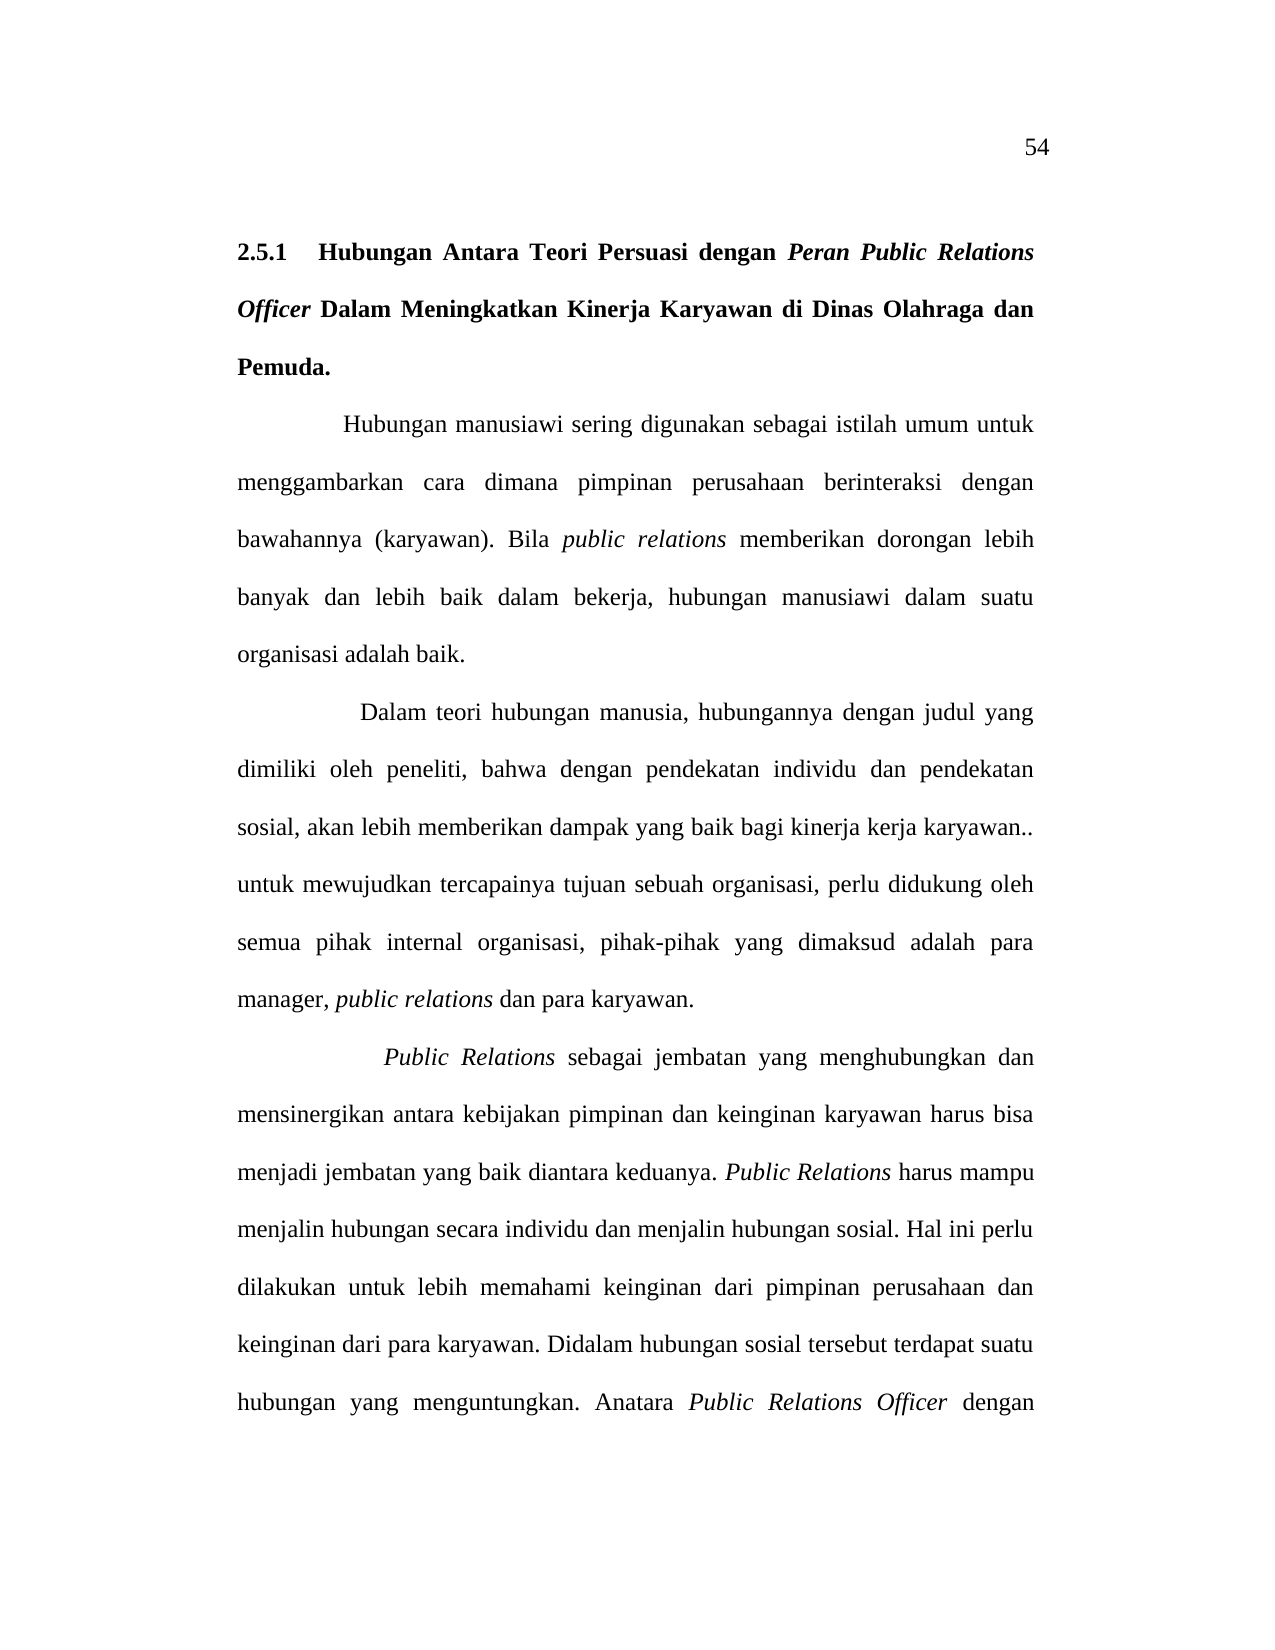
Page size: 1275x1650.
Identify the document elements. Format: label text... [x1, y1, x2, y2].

text Dalam teori hubungan manusia, hubungannya dengan judul yang dimiliki oleh peneliti, bahwa dengan pendekatan individu dan pendekatan sosial, akan lebih memberikan dampak yang baik bagi kinerja kerja karyawan.. untuk mewujudkan tercapainya tujuan sebuah organisasi, perlu didukung oleh semua pihak internal organisasi, pihak-pihak yang dimaksud adalah para manager, public relations dan para karyawan. [237, 697, 1034, 1013]
text 2.5.1 Hubungan Antara Teori Persuasi dengan Peran Public Relations Officer Dalam Meningkatkan Kinerja Karyawan di Dinas Olahraga dan Pemuda. [237, 237, 1034, 381]
text Hubungan manusiawi sering digunakan sebagai istilah umum untuk menggambarkan cara dimana pimpinan perusahaan berinteraksi dengan bawahannya (karyawan). Bila public relations memberikan dorongan lebih banyak dan lebih baik dalam bekerja, hubungan manusiawi dalam suatu organisasi adalah baik. [237, 409, 1034, 668]
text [237, 1042, 1034, 1416]
